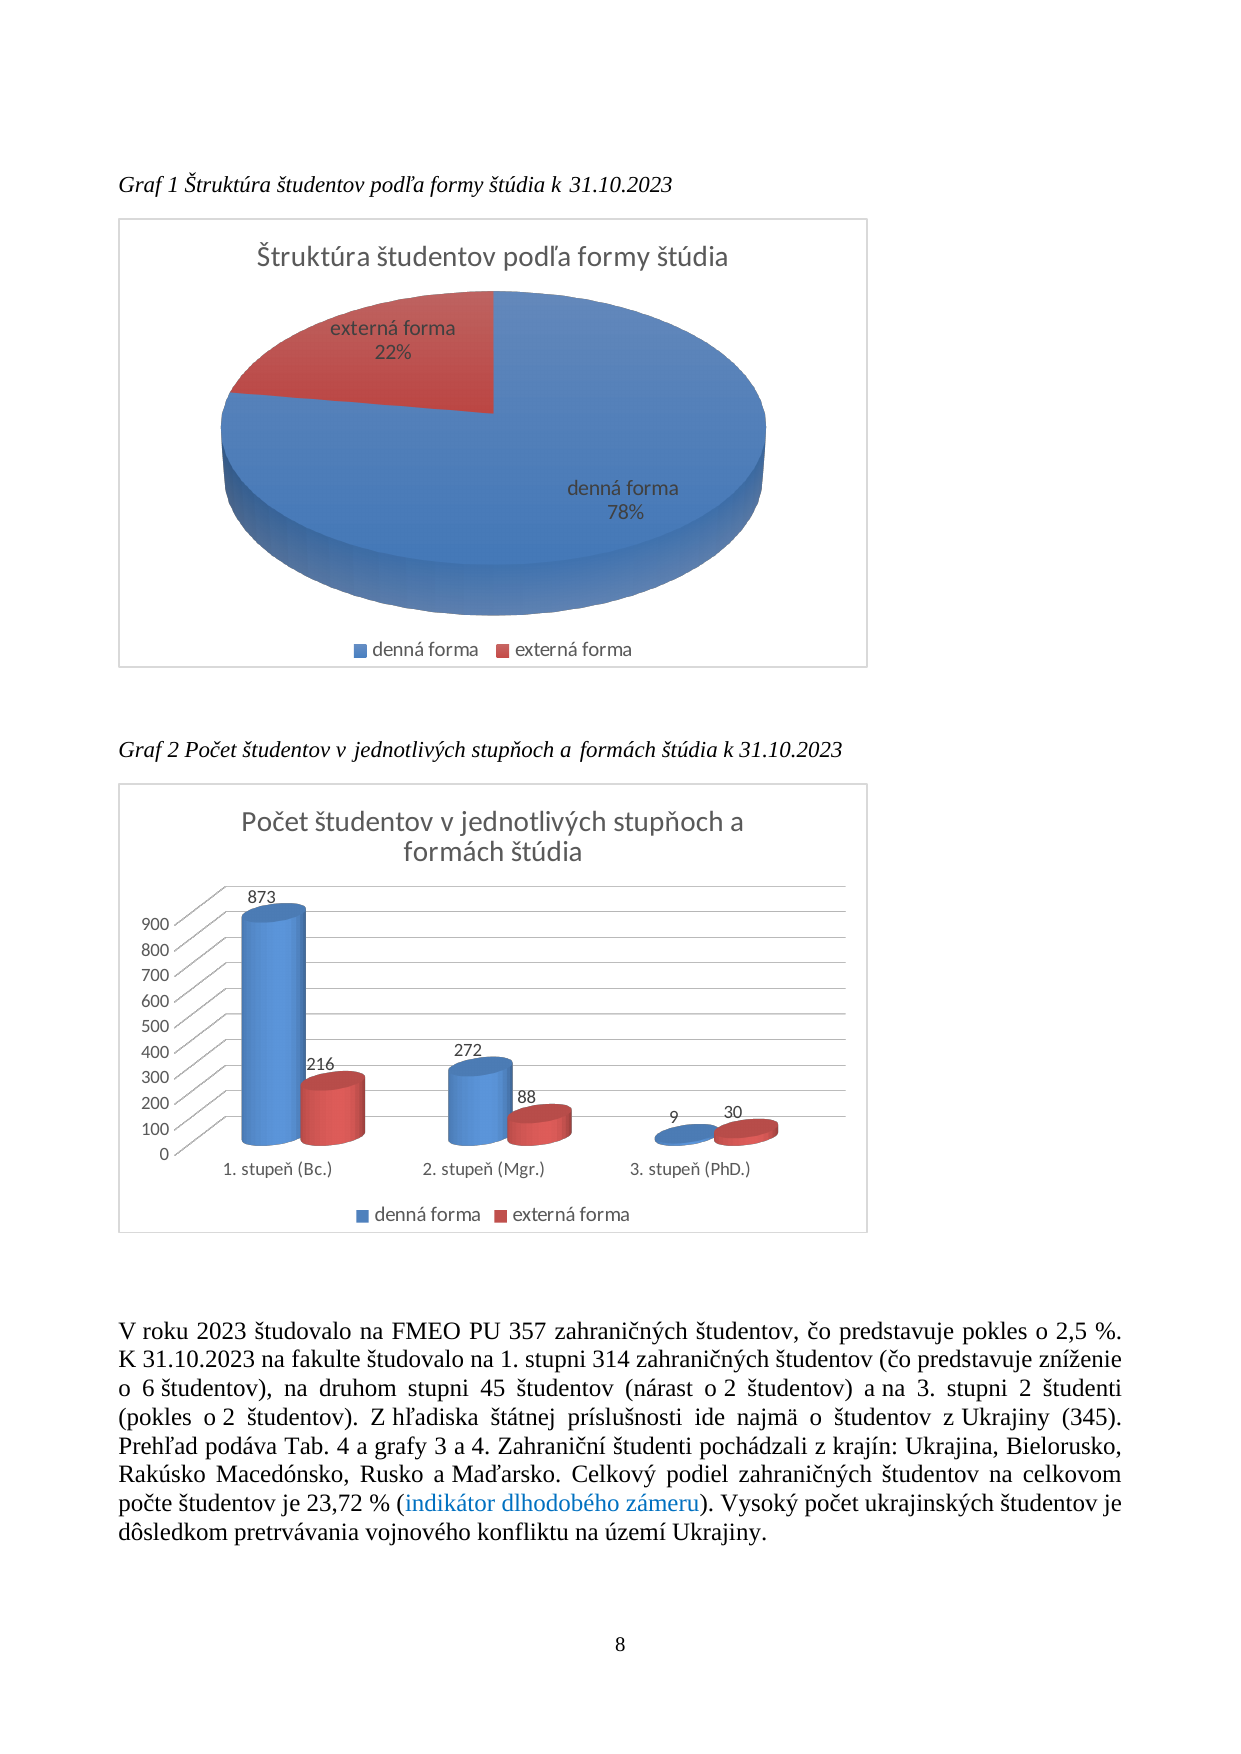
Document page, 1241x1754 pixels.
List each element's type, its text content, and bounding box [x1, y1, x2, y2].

text V roku 2023 študovalo na FMEO PU 357 zahraničných študentov, čo predstavuje pokles o 2,5 %. K 31.10.2023 na fakulte študovalo na 1. stupni 314 zahraničných študentov (čo predstavuje zníženie o 6 študentov), na druhom stupni 45 študentov (nárast o 2 študentov) a na 3. stupni 2 študenti (pokles o 2 študentov). Z hľadiska štátnej príslušnosti ide najmä o študentov z Ukrajiny (345). Prehľad podáva Tab. 4 a grafy 3 a 4. Zahraniční študenti pochádzali z krajín: Ukrajina, Bielorusko, Rakúsko Macedónsko, Rusko a Maďarsko. Celkový podiel zahraničných študentov na celkovom počte študentov je 23,72 % (indikátor dlhodobého zámeru). Vysoký počet ukrajinských študentov je dôsledkom pretrvávania vojnového konfliktu na území Ukrajiny. [118, 1316, 1122, 1546]
text Graf 2 Počet študentov v jednotlivých stupňoch a formách štúdia k 31.10.2023 [118, 736, 1122, 762]
text Graf 1 Štruktúra študentov podľa formy štúdia k 31.10.2023 [118, 171, 1122, 197]
